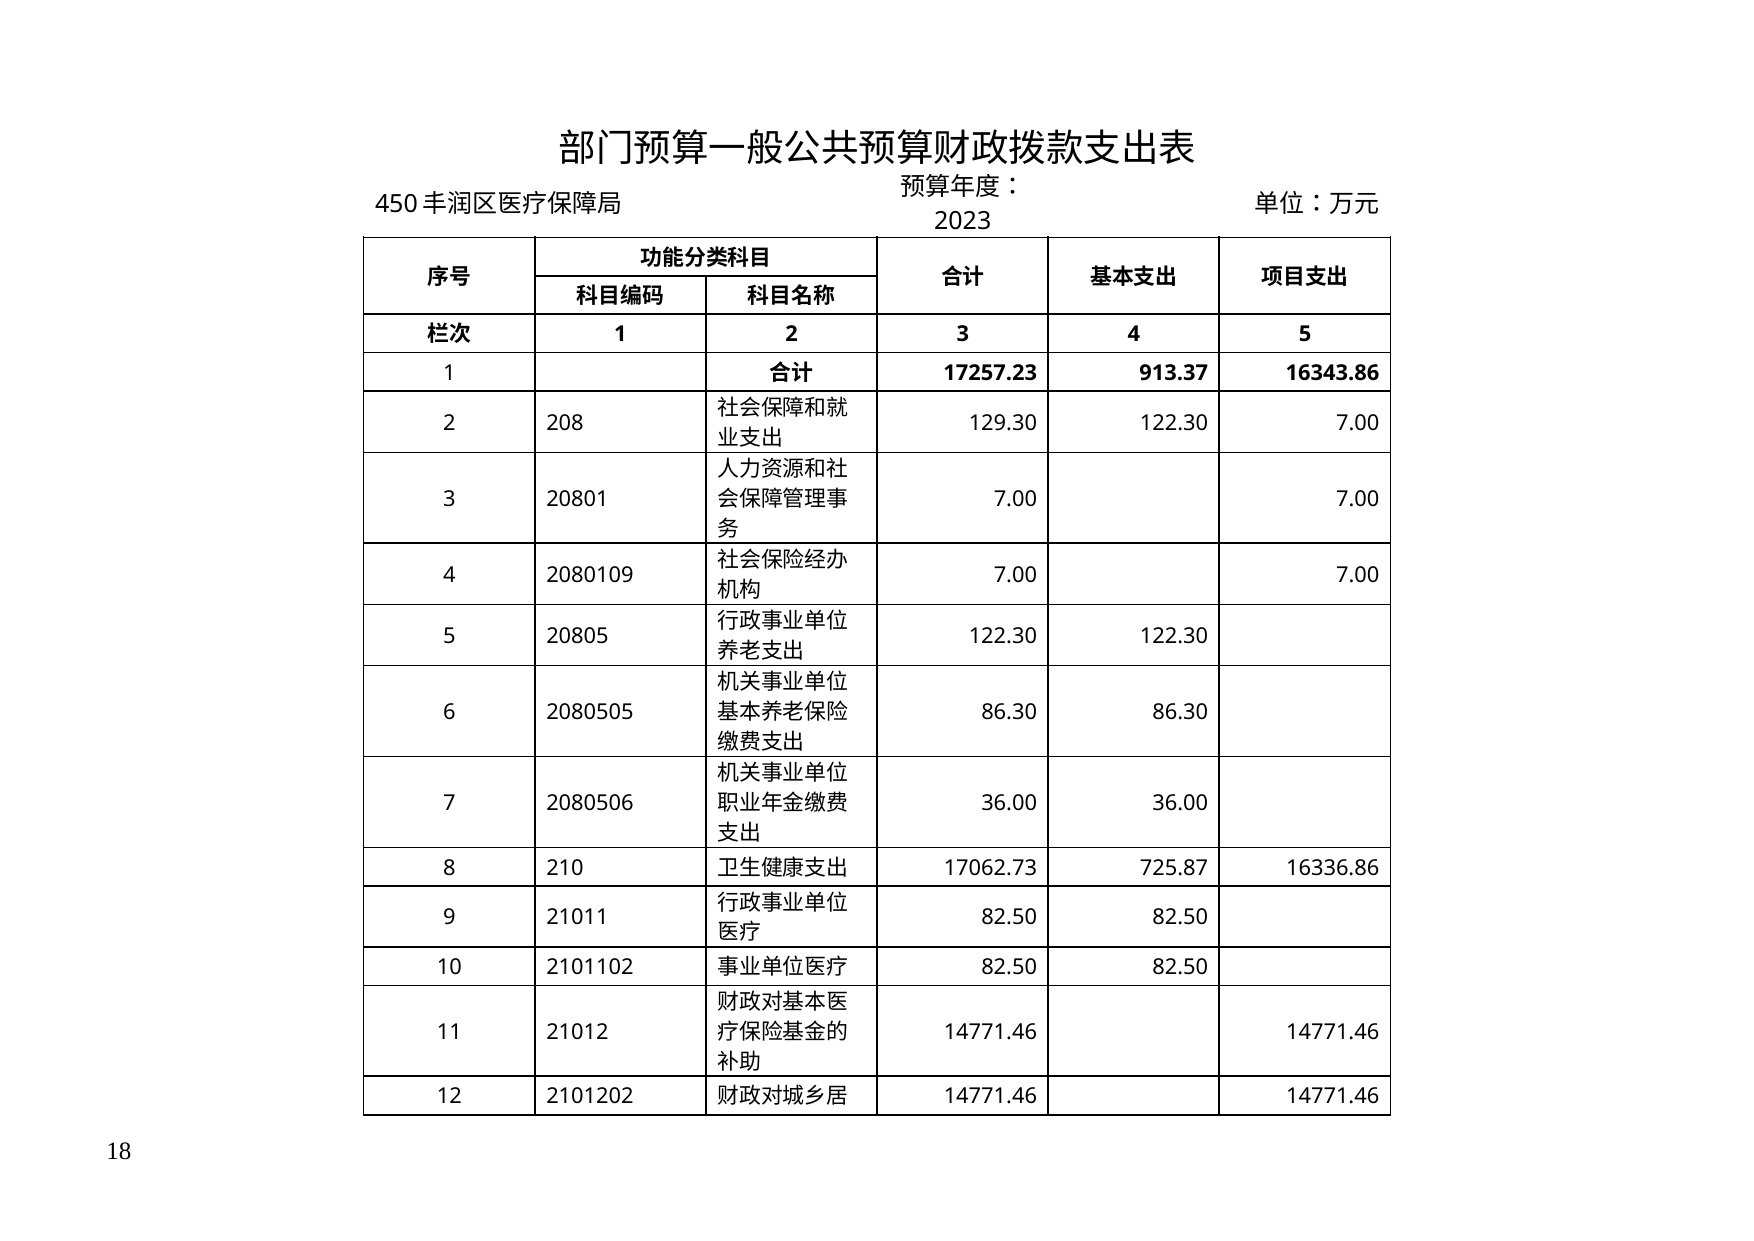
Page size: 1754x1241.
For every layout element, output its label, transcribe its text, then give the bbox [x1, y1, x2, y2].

table_cell 卫生健康支出 [707, 848, 876, 885]
table_cell 20805 [536, 605, 705, 664]
table_cell 7.00 [1220, 392, 1390, 451]
table_cell 21012 [536, 986, 705, 1075]
table_cell 科目名称 [707, 277, 876, 313]
table_cell 行政事业单位医疗 [707, 887, 876, 946]
table_cell 36.00 [878, 757, 1047, 846]
table_cell 2080506 [536, 757, 705, 846]
table_cell 17062.73 [878, 848, 1047, 885]
table_cell 20801 [536, 453, 705, 542]
table_cell 7.00 [1220, 544, 1390, 603]
table_cell [536, 353, 705, 390]
table_cell 913.37 [1049, 353, 1218, 390]
table_cell 36.00 [1049, 757, 1218, 846]
table_cell 社会保障和就业支出 [707, 392, 876, 451]
text 部门预算一般公共预算财政拨款支出表 [106, 142, 1648, 167]
table_cell 86.30 [878, 666, 1047, 756]
table_cell 14771.46 [1220, 986, 1390, 1075]
table_cell [1049, 986, 1218, 1075]
table_cell 3 [878, 315, 1047, 352]
table_cell 2101102 [536, 948, 705, 984]
table_header 单位：万元 [1049, 168, 1390, 236]
table_cell 122.30 [878, 605, 1047, 664]
table_cell 82.50 [1049, 887, 1218, 946]
table_cell 4 [1049, 315, 1218, 352]
table_cell 2 [364, 392, 534, 451]
table_cell 14771.46 [878, 1077, 1047, 1114]
table_cell [1220, 887, 1390, 946]
table_cell 210 [536, 848, 705, 885]
table_cell 82.50 [878, 887, 1047, 946]
table_cell 8 [364, 848, 534, 885]
table_cell 7.00 [1220, 453, 1390, 542]
table_cell 4 [364, 544, 534, 603]
table_cell [1220, 948, 1390, 984]
table_cell 5 [1220, 315, 1390, 352]
table_cell 122.30 [1049, 392, 1218, 451]
table_cell 财政对城乡居民基本医疗保险基金的补助 [707, 1077, 876, 1114]
table_cell [1049, 453, 1218, 542]
table_cell 9 [364, 887, 534, 946]
table_cell 82.50 [878, 948, 1047, 984]
table_cell 行政事业单位养老支出 [707, 605, 876, 664]
table_cell 2080505 [536, 666, 705, 756]
table_cell 合计 [707, 353, 876, 390]
table_cell 129.30 [878, 392, 1047, 451]
table_cell [1220, 757, 1390, 846]
table_cell 17257.23 [878, 353, 1047, 390]
table_header 450丰润区医疗保障局 [364, 168, 876, 236]
table_cell 21011 [536, 887, 705, 946]
table_cell 725.87 [1049, 848, 1218, 885]
table_cell 7.00 [878, 453, 1047, 542]
table_cell 5 [364, 605, 534, 664]
table_cell 122.30 [1049, 605, 1218, 664]
table_cell 14771.46 [878, 986, 1047, 1075]
table_cell 社会保险经办机构 [707, 544, 876, 603]
table_cell 合计 [878, 238, 1047, 313]
table_cell 2101202 [536, 1077, 705, 1114]
table_cell 科目编码 [536, 277, 705, 313]
table_cell 事业单位医疗 [707, 948, 876, 984]
table_cell 16336.86 [1220, 848, 1390, 885]
table_cell 机关事业单位职业年金缴费支出 [707, 757, 876, 846]
table_cell 机关事业单位基本养老保险缴费支出 [707, 666, 876, 756]
table_cell 16343.86 [1220, 353, 1390, 390]
table_cell 82.50 [1049, 948, 1218, 984]
table_cell 6 [364, 666, 534, 756]
table_cell 12 [364, 1077, 534, 1114]
table_cell 3 [364, 453, 534, 542]
table_cell 11 [364, 986, 534, 1075]
table_cell 栏次 [364, 315, 534, 352]
table_cell 10 [364, 948, 534, 984]
table_cell 人力资源和社会保障管理事务 [707, 453, 876, 542]
table_cell [1220, 605, 1390, 664]
table_cell 7.00 [878, 544, 1047, 603]
table_cell 14771.46 [1220, 1077, 1390, 1114]
table_cell [1049, 544, 1218, 603]
table_cell [1049, 1077, 1218, 1114]
table_cell 基本支出 [1049, 238, 1218, 313]
table_cell 1 [364, 353, 534, 390]
table_cell 2080109 [536, 544, 705, 603]
table_cell 86.30 [1049, 666, 1218, 756]
table_cell 7 [364, 757, 534, 846]
table_cell 208 [536, 392, 705, 451]
table_cell 功能分类科目 [536, 238, 876, 275]
table_cell 序号 [364, 238, 534, 313]
table_header 预算年度：2023 [878, 168, 1047, 236]
table_cell 2 [707, 315, 876, 352]
table_cell 财政对基本医疗保险基金的补助 [707, 986, 876, 1075]
table_cell [1220, 666, 1390, 756]
table_cell 项目支出 [1220, 238, 1390, 313]
table_cell 1 [536, 315, 705, 352]
